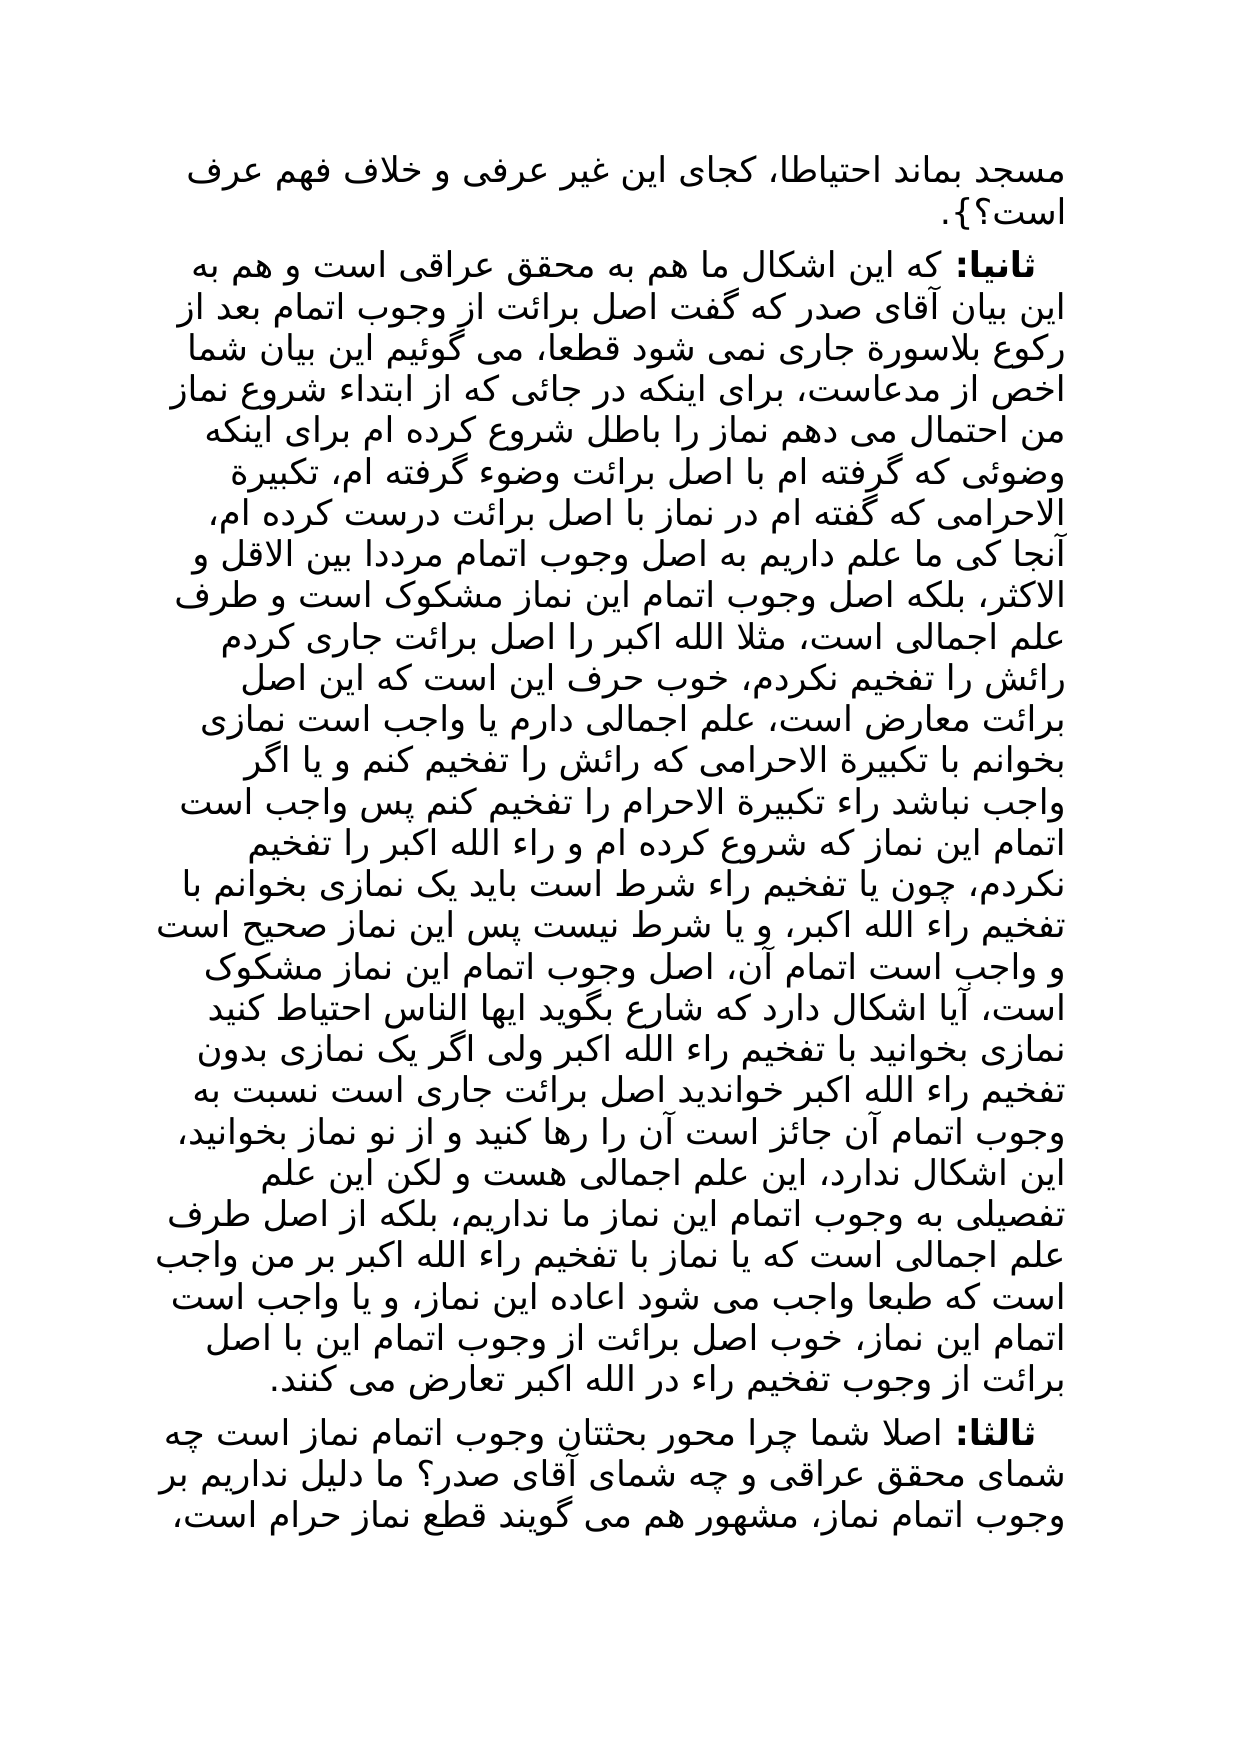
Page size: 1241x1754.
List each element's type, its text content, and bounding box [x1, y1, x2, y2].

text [150, 150, 1067, 232]
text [150, 1412, 1067, 1536]
text ثانیا: که این اشکال ما هم به محقق عراقی است و هم به این بیان آقای صدر که گفت اصل برائت از وجوب اتمام بعد از رکوع بلاسورة جاری نمی شود قطعا، می گوئیم این بیان شما اخص از مدعاست، برای اینکه در جائی که از ابتداء شروع نماز من احتمال می دهم نماز را باطل شروع کرده ام برای اینکه وضوئی که گرفته ام با اصل برائت وضوء گرفته ام، تکبیرة الاحرامی که گفته ام در نماز با اصل برائت درست کرده ام، آنجا کی ما علم داریم به اصل وجوب اتمام مرددا بین الاقل و الاکثر، بلکه اصل وجوب اتمام این نماز مشکوک است و طرف علم اجمالی است، مثلا الله اکبر را اصل برائت جاری کردم رائش را تفخیم نکردم، خوب حرف این است که این اصل برائت معارض است، علم اجمالی دارم یا واجب است نمازی بخوانم با تکبیرة الاحرامی که رائش را تفخیم کنم و یا اگر واجب نباشد راء تکبیرة الاحرام را تفخیم کنم پس واجب است اتمام این نماز که شروع کرده ام و راء الله اکبر را تفخیم نکردم، چون یا تفخیم راء شرط است باید یک نمازی بخوانم با تفخیم راء الله اکبر، و یا شرط نیست پس این نماز صحیح است و واجب است اتمام آن، اصل وجوب اتمام این نماز مشکوک است، آیا اشکال دارد که شارع بگوید ایها الناس احتیاط کنید نمازی بخوانید با تفخیم راء الله اکبر ولی اگر یک نمازی بدون تفخیم راء الله اکبر خواندید اصل برائت جاری است نسبت به وجوب اتمام آن جائز است آن را رها کنید و از نو نماز بخوانید، این اشکال ندارد، این علم اجمالی هست و لکن این علم تفصیلی به وجوب اتمام این نماز ما نداریم، بلکه از اصل طرف علم اجمالی است که یا نماز با تفخیم راء الله اکبر بر من واجب است که طبعا واجب می شود اعاده این نماز، و یا واجب است اتمام این نماز، خوب اصل برائت از وجوب اتمام این با اصل برائت از وجوب تفخیم راء در الله اکبر تعارض می کنند. [150, 245, 1067, 1400]
